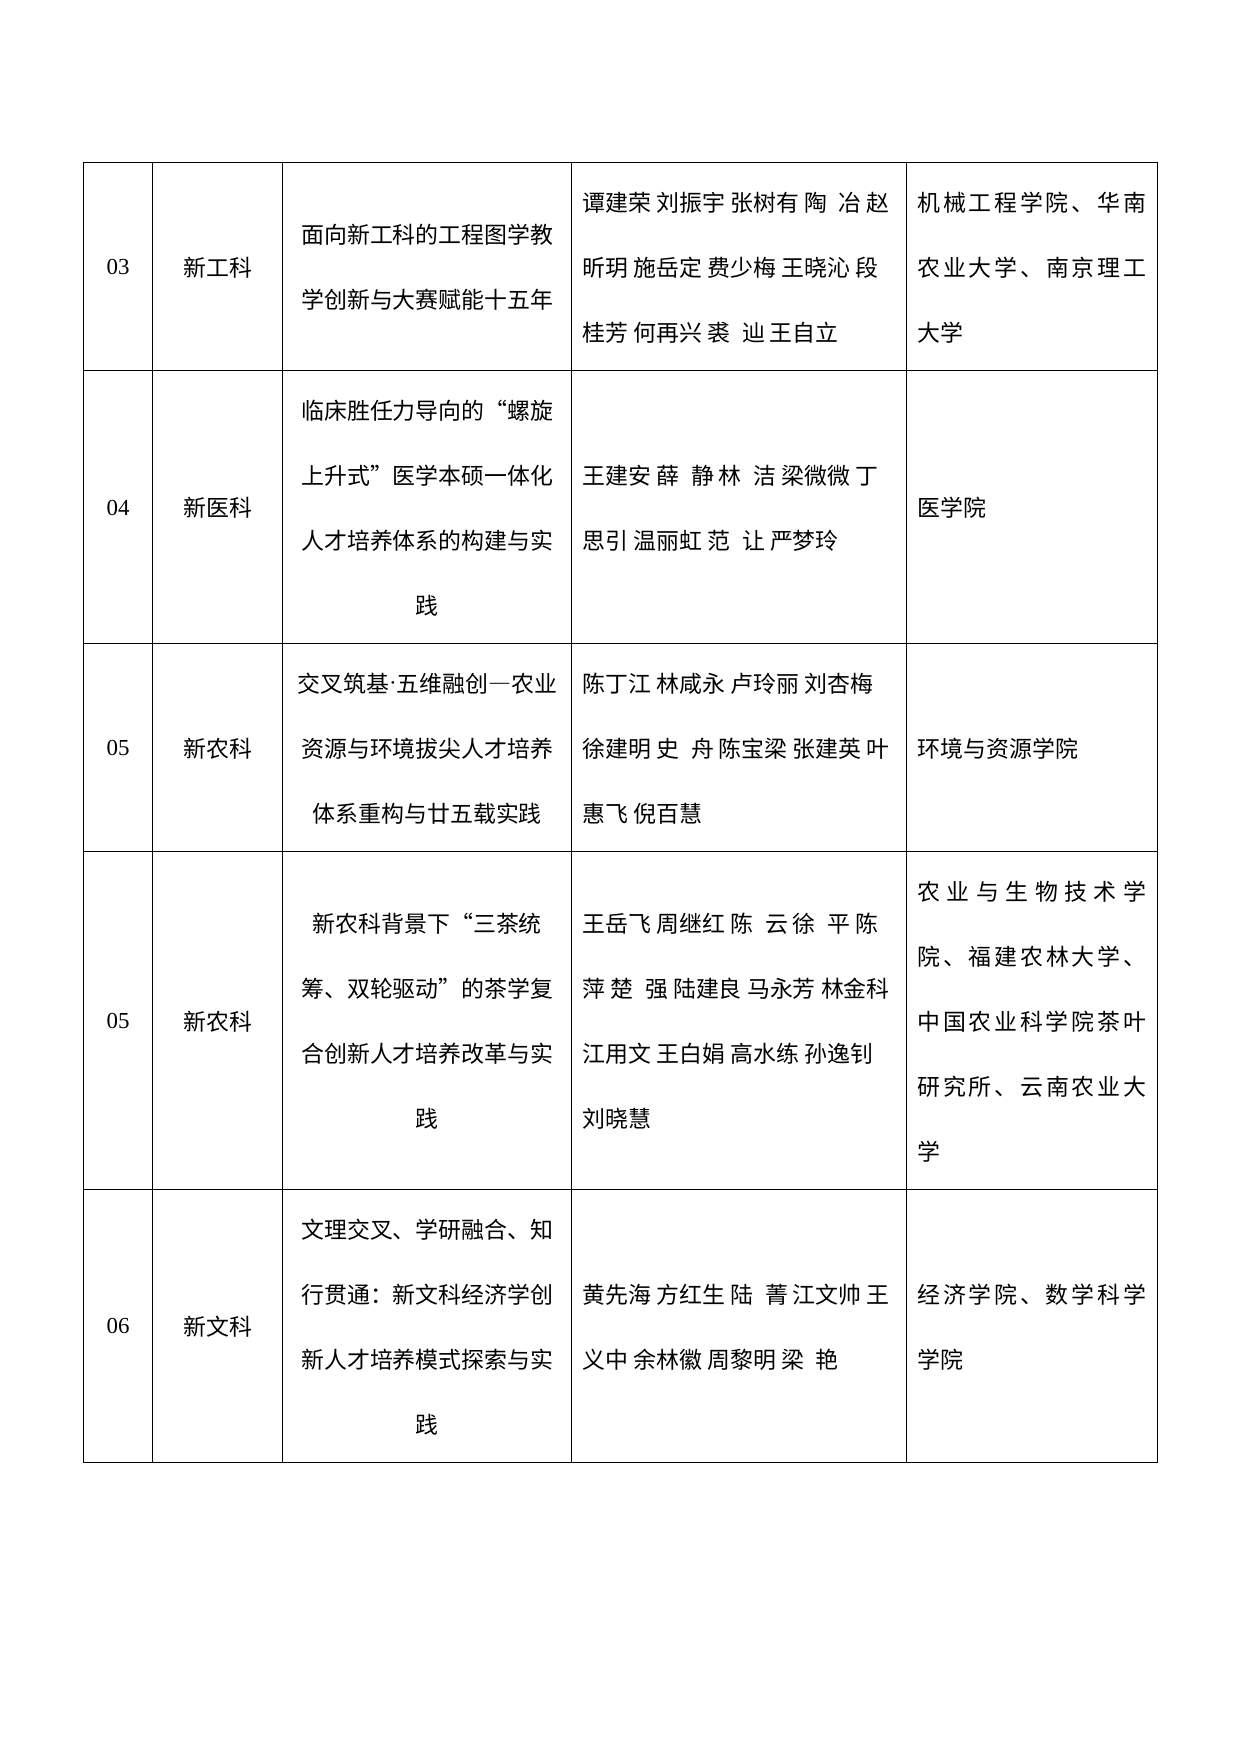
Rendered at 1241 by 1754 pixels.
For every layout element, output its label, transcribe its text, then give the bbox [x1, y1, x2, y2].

table_cell 机械工程学院、华南农业大学、南京理工大学 [907, 163, 1157, 370]
table_cell 谭建荣 刘振宇 张树有 陶冶 赵昕玥 施岳定 费少梅 王晓沁 段桂芳 何再兴 裘辿 王自立 [572, 163, 906, 370]
table_cell 交叉筑基·五维融创—农业资源与环境拔尖人才培养体系重构与廿五载实践 [283, 644, 571, 851]
table_cell 文理交叉、学研融合、知行贯通：新文科经济学创新人才培养模式探索与实践 [283, 1190, 571, 1462]
table_cell 新文科 [153, 1190, 282, 1462]
table_cell 王岳飞 周继红 陈云 徐平 陈萍 楚强 陆建良 马永芳 林金科 江用文 王白娟 高水练 孙逸钊 刘晓慧 [572, 852, 906, 1189]
table_cell 环境与资源学院 [907, 644, 1157, 851]
table_cell 面向新工科的工程图学教学创新与大赛赋能十五年 [283, 163, 571, 370]
table_cell 王建安 薛静 林洁 梁微微 丁思引 温丽虹 范让 严梦玲 [572, 371, 906, 643]
table_cell 05 [84, 852, 152, 1189]
table_cell 新工科 [153, 163, 282, 370]
table_cell 03 [84, 163, 152, 370]
table_cell 经济学院、数学科学学院 [907, 1190, 1157, 1462]
table_cell 新农科 [153, 852, 282, 1189]
table_cell 黄先海 方红生 陆菁 江文帅 王义中 余林徽 周黎明 梁艳 [572, 1190, 906, 1462]
table_cell 临床胜任力导向的“螺旋上升式”医学本硕一体化人才培养体系的构建与实践 [283, 371, 571, 643]
table_cell 陈丁江 林咸永 卢玲丽 刘杏梅 徐建明 史舟 陈宝梁 张建英 叶惠飞 倪百慧 [572, 644, 906, 851]
table_cell 农业与生物技术学院、福建农林大学、中国农业科学院茶叶研究所、云南农业大学 [907, 852, 1157, 1189]
table_cell 新农科 [153, 644, 282, 851]
table_cell 新农科背景下“三茶统筹、双轮驱动”的茶学复合创新人才培养改革与实践 [283, 852, 571, 1189]
table_cell 06 [84, 1190, 152, 1462]
table_cell 04 [84, 371, 152, 643]
table_cell 05 [84, 644, 152, 851]
table_cell 医学院 [907, 371, 1157, 643]
table_cell 新医科 [153, 371, 282, 643]
